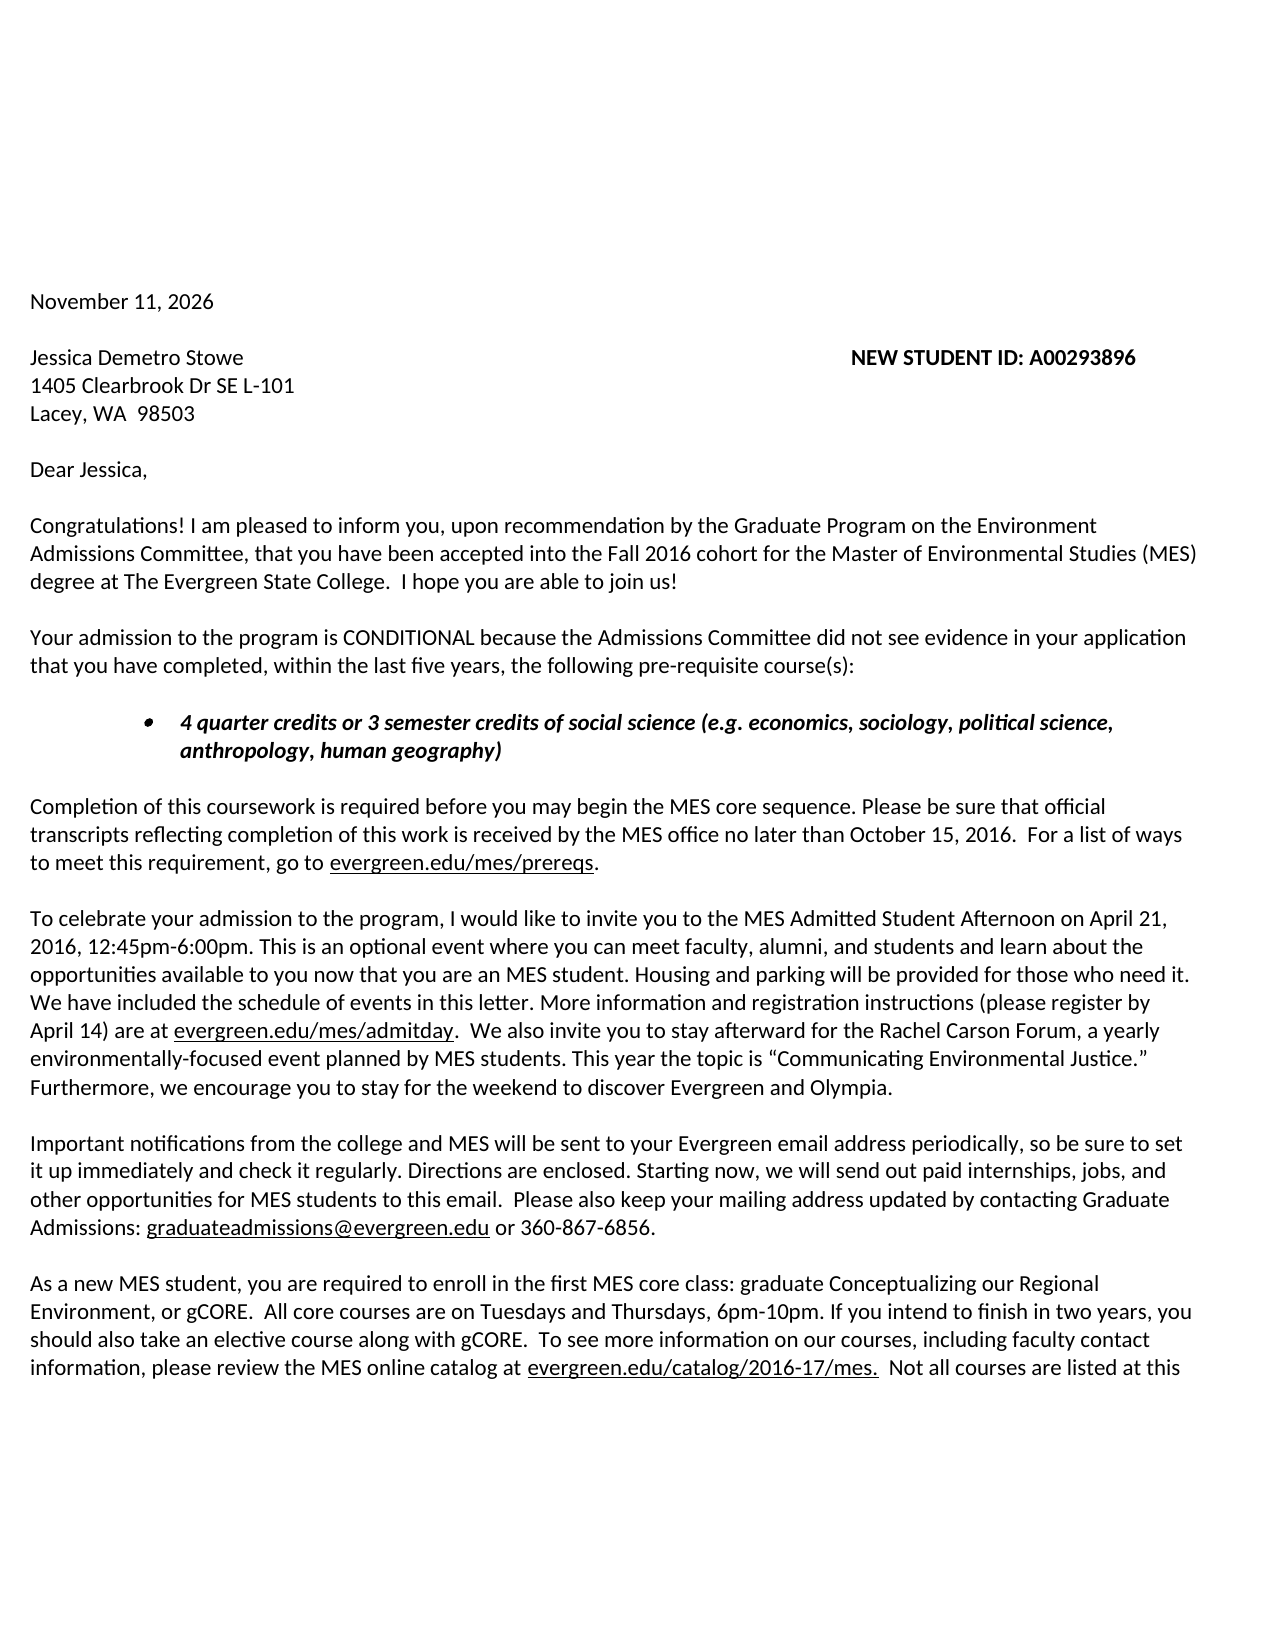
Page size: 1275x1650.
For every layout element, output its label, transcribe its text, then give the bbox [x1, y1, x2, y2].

list 4 quarter credits or 3 semester credits of social science (e.g. economics, sociology, political science, anthropology, human geography) [142, 708, 1200, 764]
text Jessica Demetro Stowe NEW STUDENT ID: A00293896 [30, 343, 1200, 371]
text Completion of this coursework is required before you may begin the MES core sequence. Please be sure that official transcripts reflecting completion of this work is received by the MES office no later than October 15, 2016. For a list of ways to meet this requirement, go to evergreen.edu/mes/prereqs. [30, 792, 1200, 876]
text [30, 1269, 1200, 1381]
text 1405 Clearbrook Dr SE L-101 [30, 371, 1200, 399]
text Your admission to the program is CONDITIONAL because the Admissions Committee did not see evidence in your application that you have completed, within the last five years, the following pre-requisite course(s): [30, 623, 1200, 708]
text March 14, 2016 [30, 287, 1200, 315]
text Congratulations! I am pleased to inform you, upon recommendation by the Graduate Program on the Environment Admissions Committee, that you have been accepted into the Fall 2016 cohort for the Master of Environmental Studies (MES) degree at The Evergreen State College. I hope you are able to join us! [30, 511, 1200, 596]
text To celebrate your admission to the program, I would like to invite you to the MES Admitted Student Afternoon on April 21, 2016, 12:45pm-6:00pm. This is an optional event where you can meet faculty, alumni, and students and learn about the opportunities available to you now that you are an MES student. Housing and parking will be provided for those who need it. We have included the schedule of events in this letter. More information and registration instructions (please register by April 14) are at evergreen.edu/mes/admitday. We also invite you to stay afterward for the Rachel Carson Forum, a yearly environmentally-focused event planned by MES students. This year the topic is “Communicating Environmental Justice.” Furthermore, we encourage you to stay for the weekend to discover Evergreen and Olympia. [30, 904, 1200, 1101]
text Lacey, WA 98503 [30, 399, 1200, 427]
text Dear Jessica, [30, 455, 1200, 483]
text Important notifications from the college and MES will be sent to your Evergreen email address periodically, so be sure to set it up immediately and check it regularly. Directions are enclosed. Starting now, we will send out paid internships, jobs, and other opportunities for MES students to this email. Please also keep your mailing address updated by contacting Graduate Admissions: graduateadmissions@evergreen.edu or 360-867-6856. [30, 1129, 1200, 1241]
